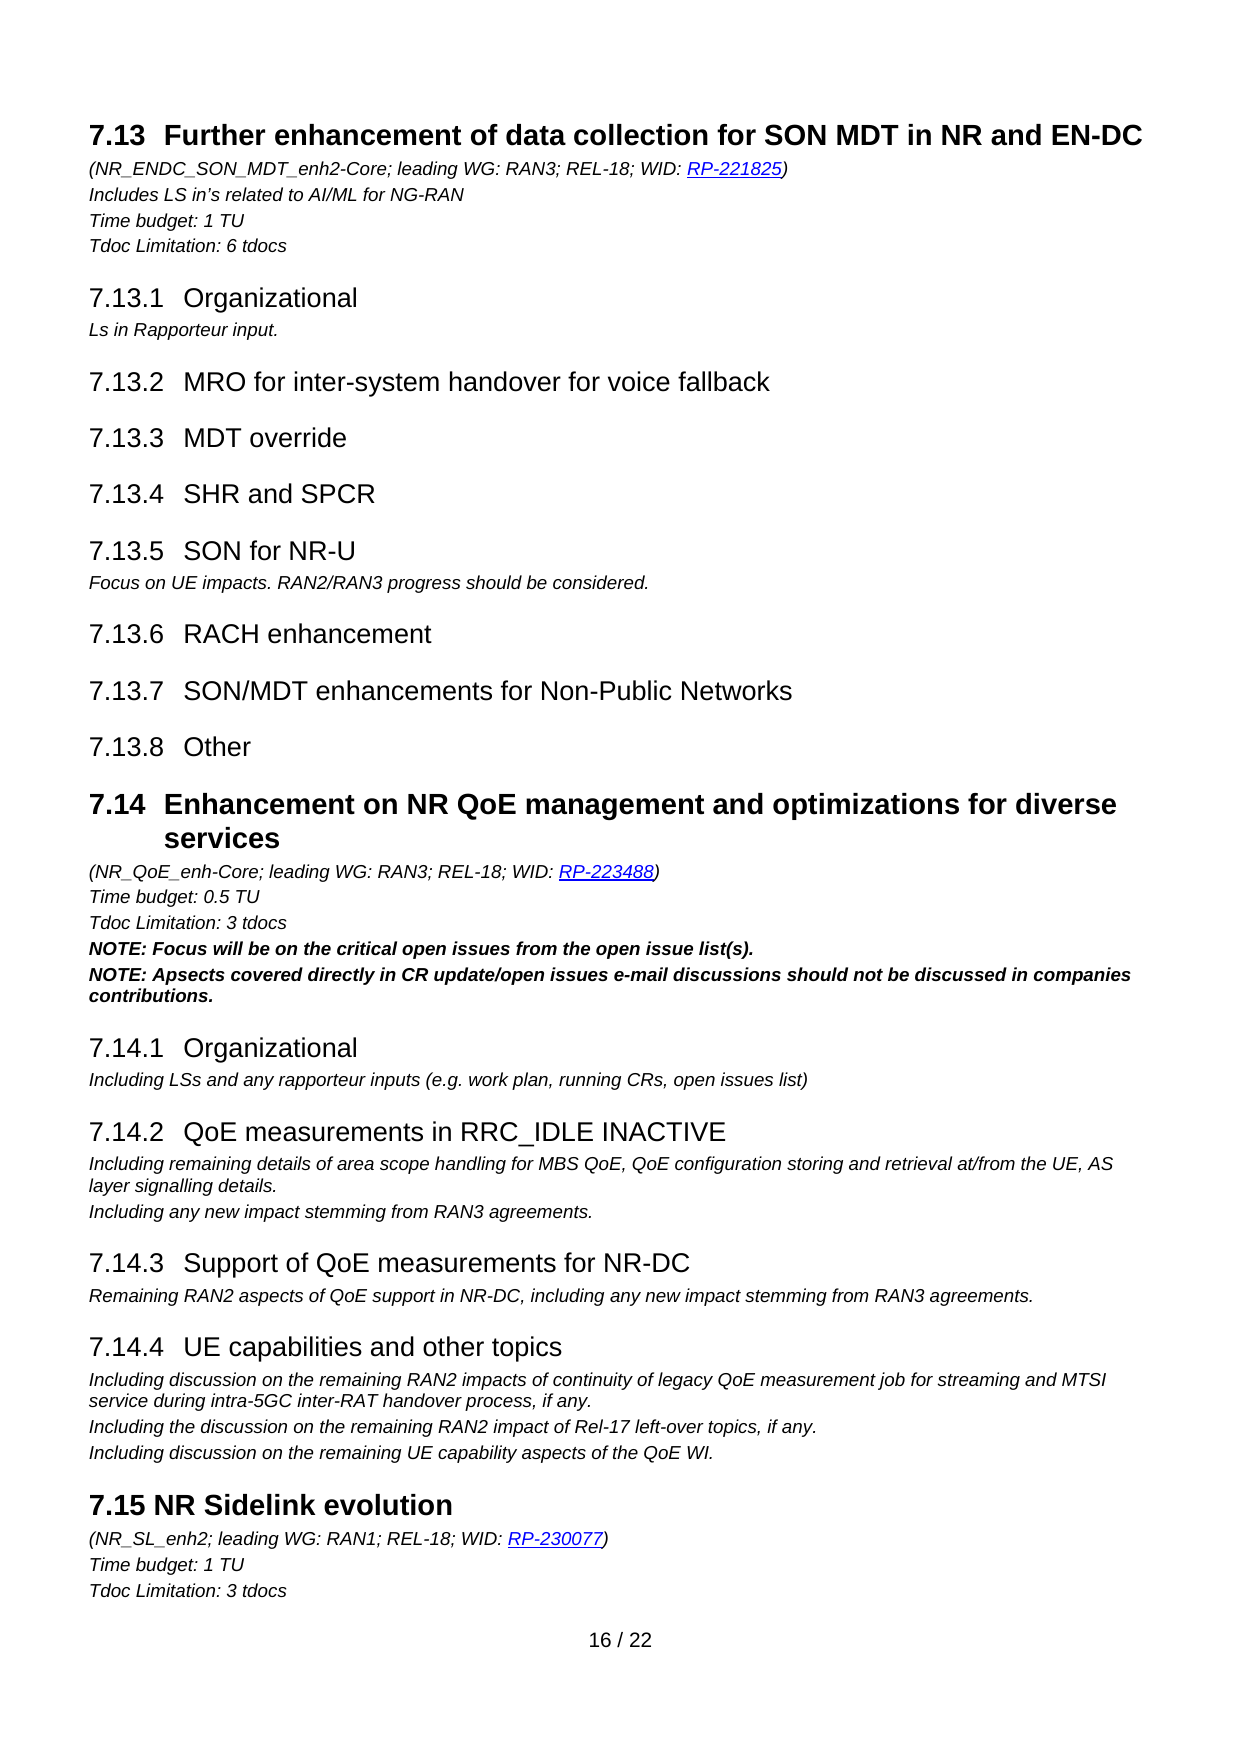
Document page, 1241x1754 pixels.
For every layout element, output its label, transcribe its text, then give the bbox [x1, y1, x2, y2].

subtitle 7.13.3 MDT override [89, 422, 1152, 453]
subtitle 7.13.8 Other [89, 731, 1152, 762]
subtitle 7.13.2 MRO for inter-system handover for voice fallback [89, 366, 1152, 397]
text Time budget: 1 TU [89, 1554, 1152, 1575]
subtitle 7.14 Enhancement on NR QoE management and optimizations for diverse services [89, 787, 1152, 854]
subtitle 7.14.2 QoE measurements in RRC_IDLE INACTIVE [89, 1116, 1152, 1147]
subtitle 7.13 Further enhancement of data collection for SON MDT in NR and EN-DC [89, 118, 1152, 152]
subtitle 7.13.7 SON/MDT enhancements for Non-Public Networks [89, 675, 1152, 706]
subtitle 7.14.4 UE capabilities and other topics [89, 1331, 1152, 1362]
subtitle 7.13.1 Organizational [89, 282, 1152, 313]
text Ls in Rapporteur input. [89, 319, 1152, 341]
text NOTE: Focus will be on the critical open issues from the open issue list(s). [89, 938, 1152, 959]
subtitle 7.13.6 RACH enhancement [89, 618, 1152, 650]
subtitle 7.13.5 SON for NR-U [89, 534, 1152, 566]
subtitle 7.14.1 Organizational [89, 1032, 1152, 1063]
text (NR_QoE_enh-Core; leading WG: RAN3; REL-18; WID: RP-223488) [89, 861, 1152, 882]
text Focus on UE impacts. RAN2/RAN3 progress should be considered. [89, 572, 1152, 593]
text Including remaining details of area scope handling for MBS QoE, QoE configuration storing and retrieval at/from the UE, AS layer signalling details. [89, 1153, 1152, 1196]
text Including LSs and any rapporteur inputs (e.g. work plan, running CRs, open issues list) [89, 1069, 1152, 1091]
text (NR_ENDC_SON_MDT_enh2-Core; leading WG: RAN3; REL-18; WID: RP-221825) [89, 158, 1152, 179]
text Tdoc Limitation: 6 tdocs [89, 235, 1152, 257]
text Remaining RAN2 aspects of QoE support in NR-DC, including any new impact stemming from RAN3 agreements. [89, 1284, 1152, 1306]
text Time budget: 1 TU [89, 209, 1152, 231]
text Including discussion on the remaining UE capability aspects of the QoE WI. [89, 1442, 1152, 1463]
text Including any new impact stemming from RAN3 agreements. [89, 1201, 1152, 1222]
text Includes LS in’s related to AI/ML for NG-RAN [89, 184, 1152, 205]
subtitle 7.13.4 SHR and SPCR [89, 478, 1152, 509]
text Tdoc Limitation: 3 tdocs [89, 1579, 1152, 1601]
text (NR_SL_enh2; leading WG: RAN1; REL-18; WID: RP-230077) [89, 1528, 1152, 1549]
text Including the discussion on the remaining RAN2 impact of Rel-17 left-over topics, if any. [89, 1416, 1152, 1437]
text Time budget: 0.5 TU [89, 886, 1152, 908]
text Including discussion on the remaining RAN2 impacts of continuity of legacy QoE measurement job for streaming and MTSI service during intra-5GC inter-RAT handover process, if any. [89, 1369, 1152, 1412]
text NOTE: Apsects covered directly in CR update/open issues e-mail discussions should not be discussed in companies contributions. [89, 963, 1152, 1007]
text Tdoc Limitation: 3 tdocs [89, 912, 1152, 934]
subtitle 7.15 NR Sidelink evolution [89, 1488, 1152, 1522]
subtitle 7.14.3 Support of QoE measurements for NR-DC [89, 1247, 1152, 1278]
